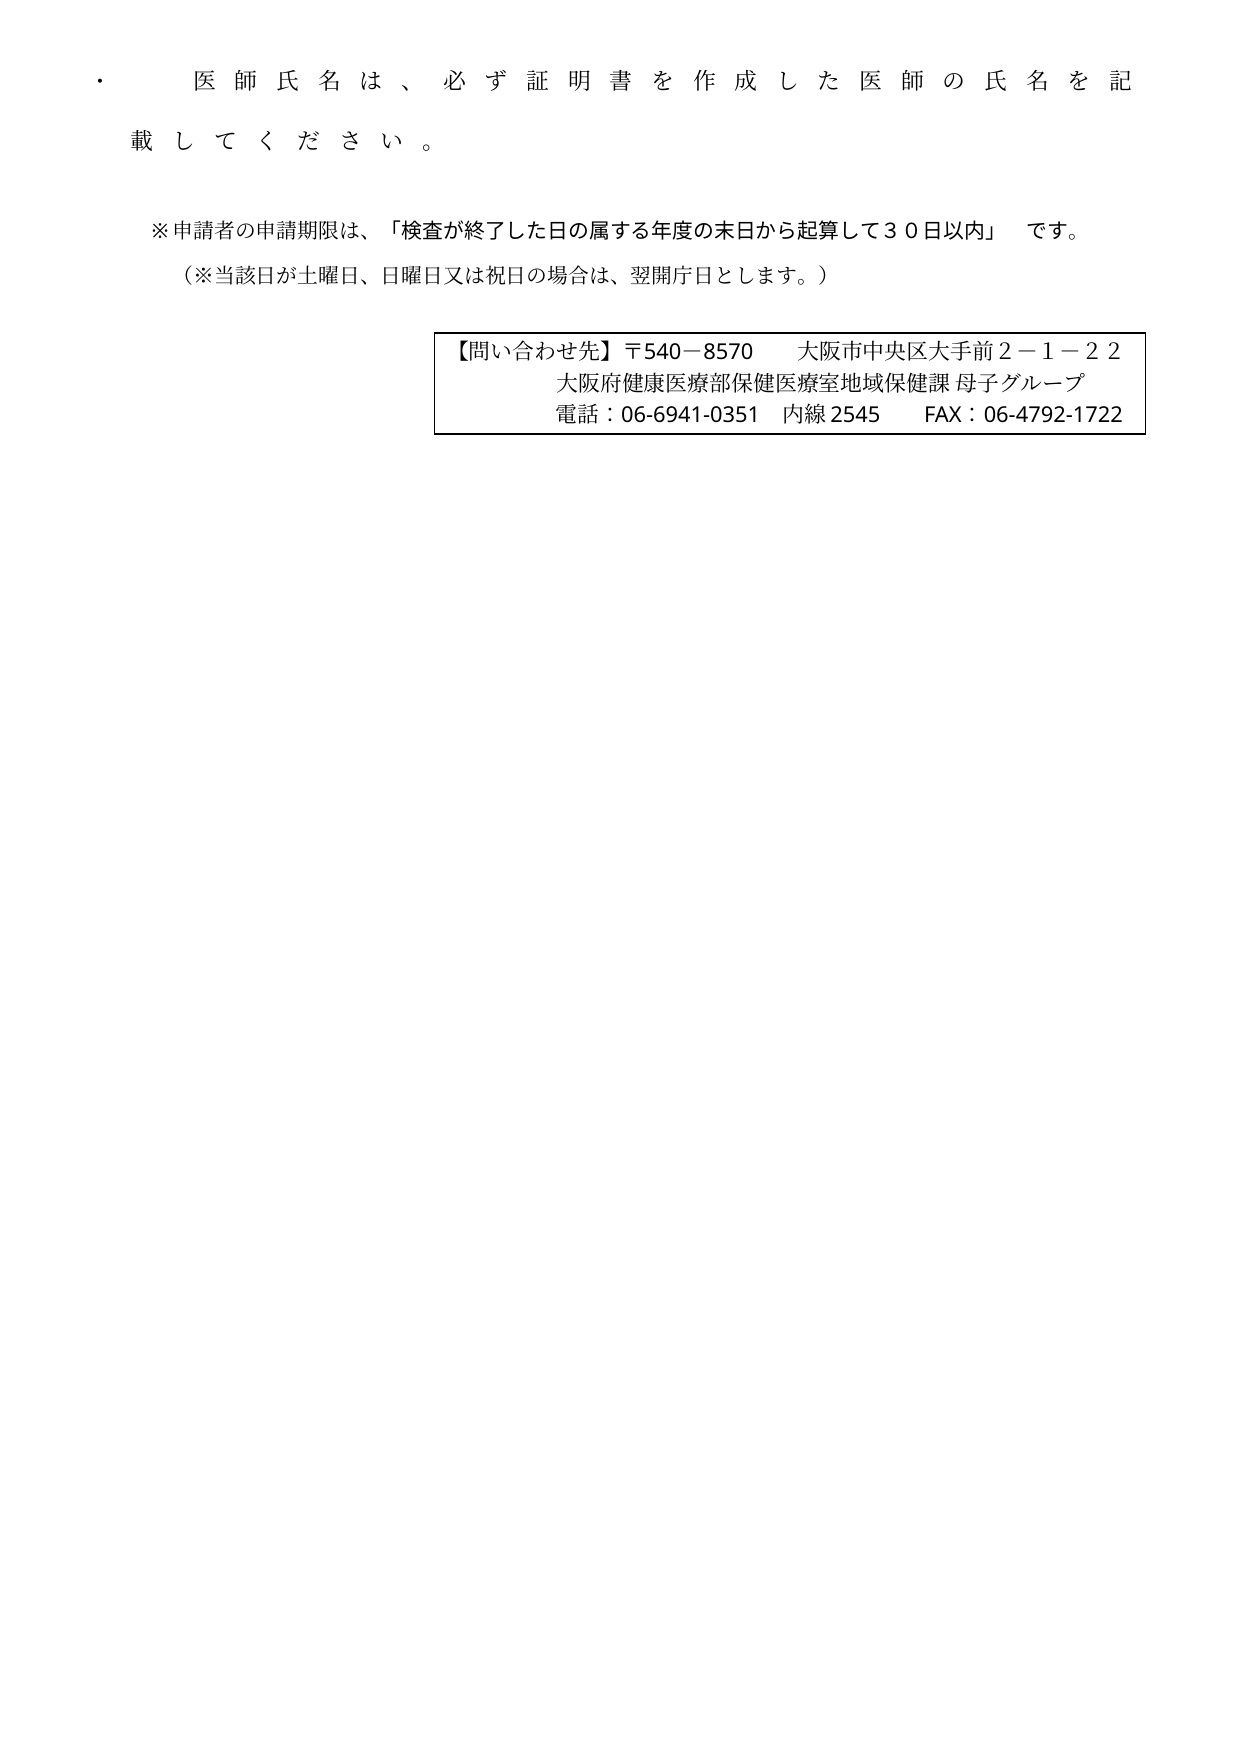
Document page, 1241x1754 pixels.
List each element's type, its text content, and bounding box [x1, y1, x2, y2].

text ※申請者の申請期限は、「検査が終了した日の属する年度の末日から起算して３０日以内」 です。 [131, 199, 1153, 260]
list 医師氏名は、必ず証明書を作成した医師の氏名を記載してください。 [89, 49, 1151, 169]
text （※当該日が土曜日、日曜日又は祝日の場合は、翌開庁日とします。） [152, 260, 1153, 290]
